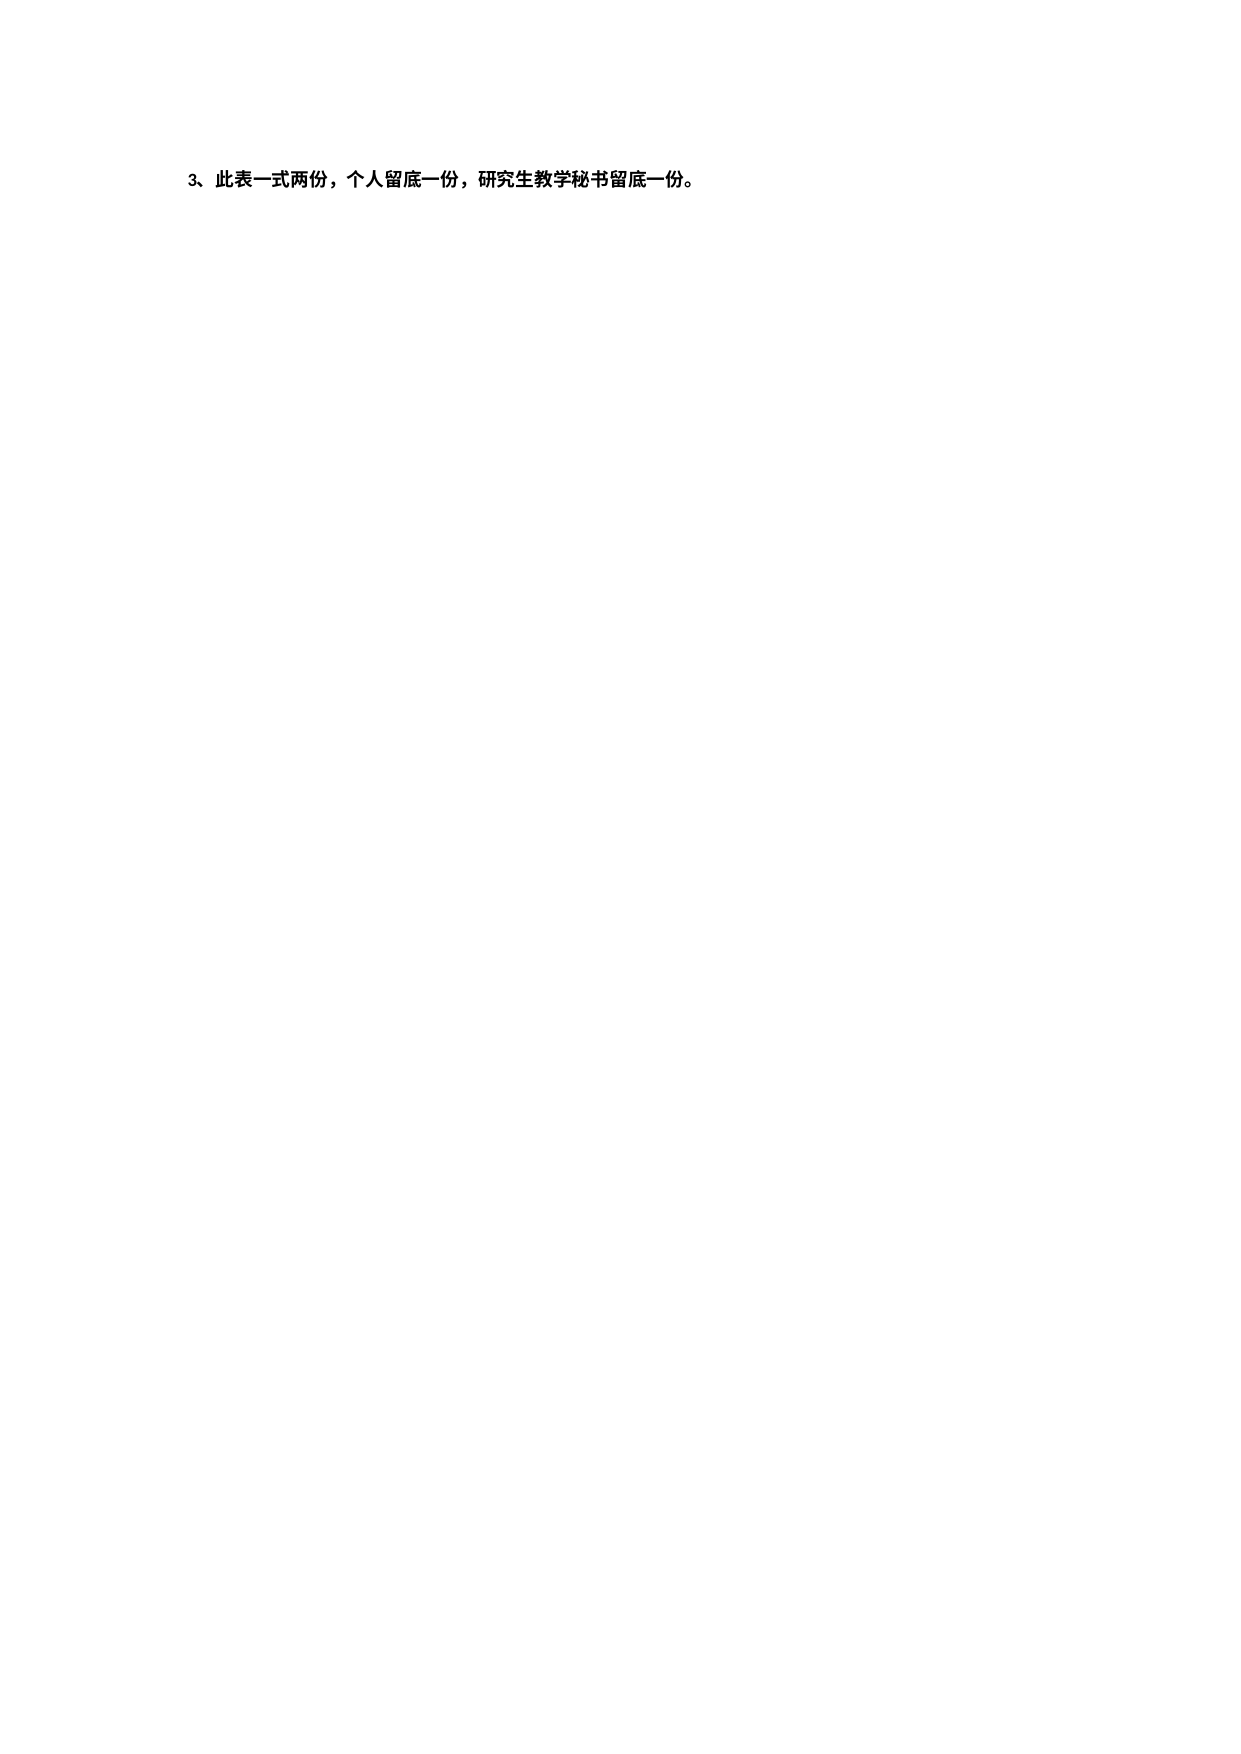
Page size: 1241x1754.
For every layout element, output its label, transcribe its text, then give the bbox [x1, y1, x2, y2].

list 此表一式两份，个人留底一份，研究生教学秘书留底一份。 [187, 162, 1053, 194]
